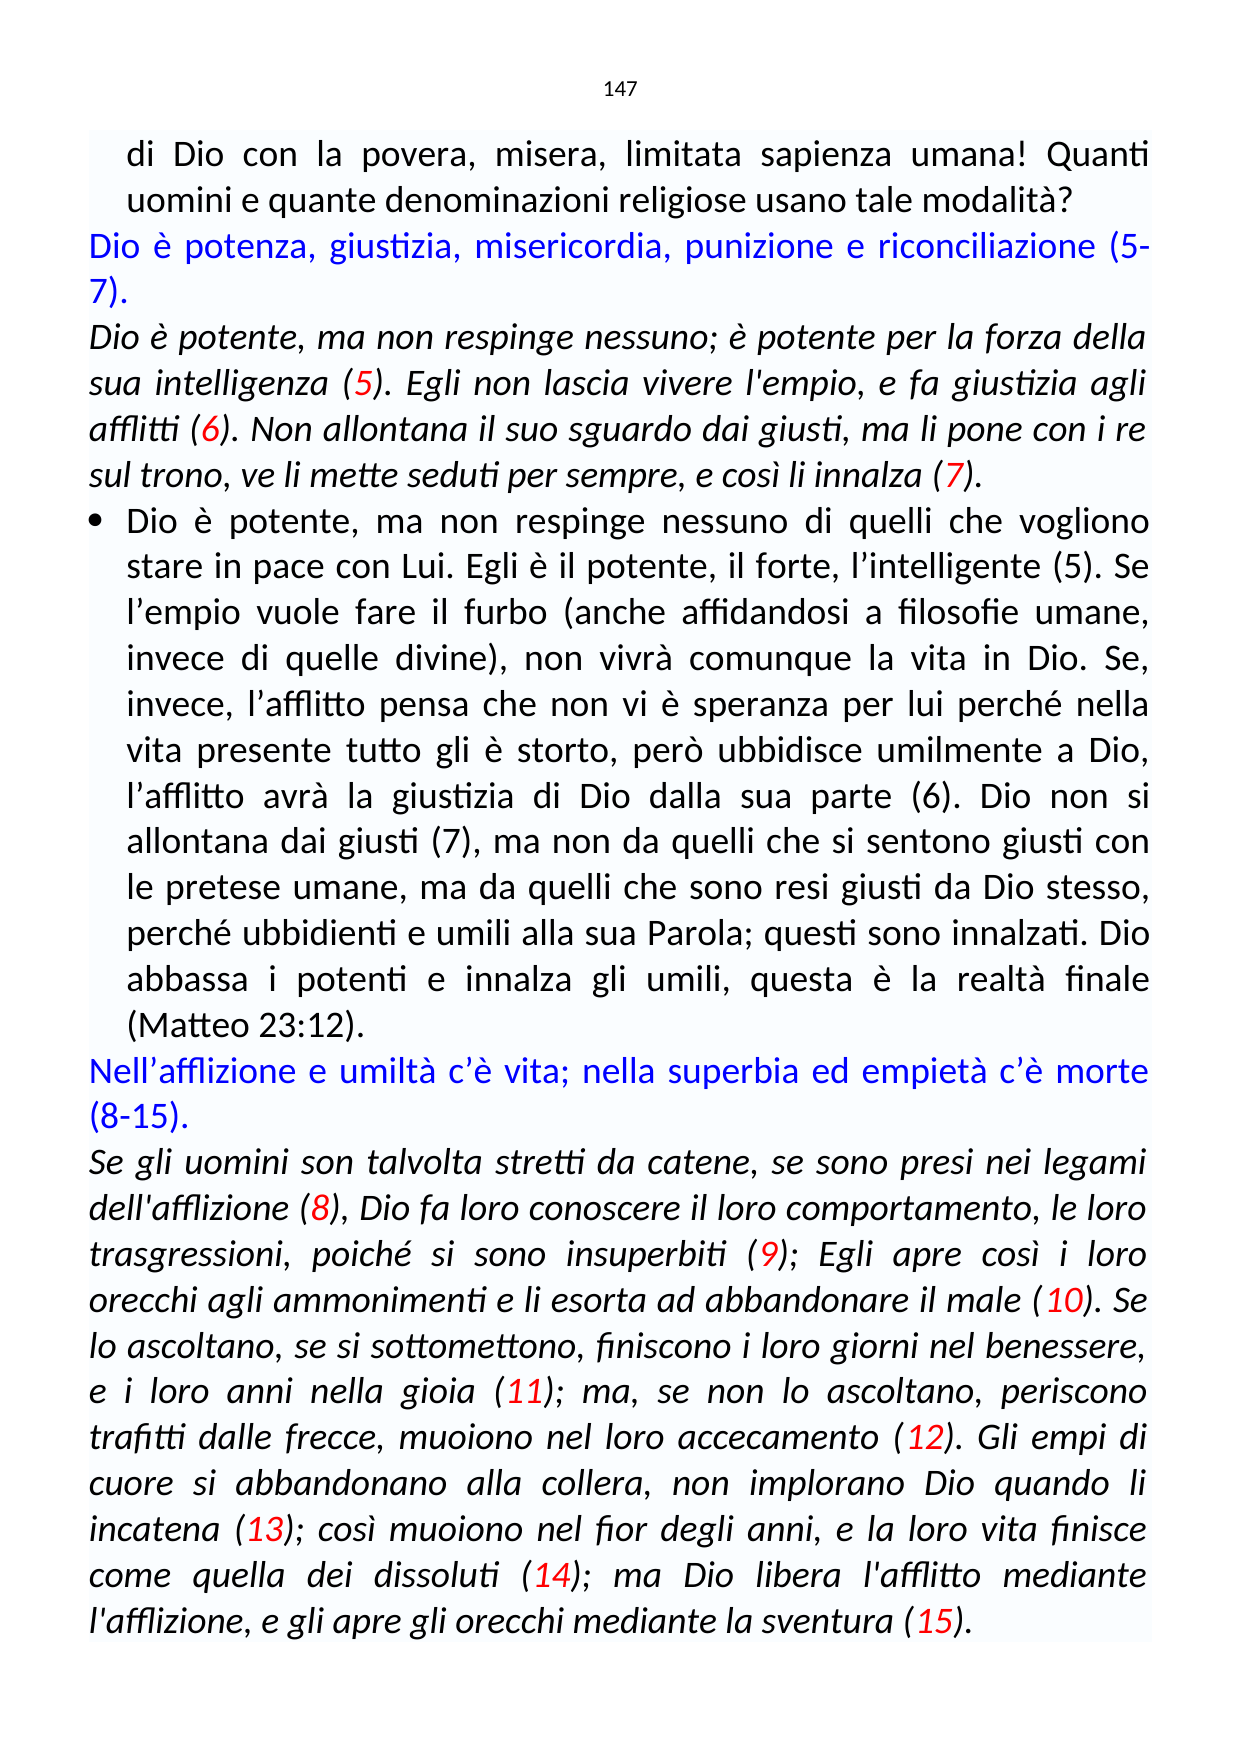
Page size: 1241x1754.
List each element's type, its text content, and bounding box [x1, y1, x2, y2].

text Dio è potenza, giustizia, misericordia, punizione e riconciliazione (5-7). [89, 222, 1152, 313]
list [89, 130, 1152, 222]
text Dio è potente, ma non respinge nessuno; è potente per la forza della sua intelligenza (5). Egli non lascia vivere l'empio, e fa giustizia agli afflitti (6). Non allontana il suo sguardo dai giusti, ma li pone con i re sul trono, ve li mette seduti per sempre, e così li innalza (7). [89, 313, 1152, 497]
text Nell’afflizione e umiltà c’è vita; nella superbia ed empietà c’è morte (8-15). [89, 1047, 1152, 1138]
text Se gli uomini son talvolta stretti da catene, se sono presi nei legami dell'afflizione (8), Dio fa loro conoscere il loro comportamento, le loro trasgressioni, poiché si sono insuperbiti (9); Egli apre così i loro orecchi agli ammonimenti e li esorta ad abbandonare il male (10). Se lo ascoltano, se si sottomettono, finiscono i loro giorni nel benessere, e i loro anni nella gioia (11); ma, se non lo ascoltano, periscono trafitti dalle frecce, muoiono nel loro accecamento (12). Gli empi di cuore si abbandonano alla collera, non implorano Dio quando li incatena (13); così muoiono nel fior degli anni, e la loro vita finisce come quella dei dissoluti (14); ma Dio libera l'afflitto mediante l'afflizione, e gli apre gli orecchi mediante la sventura (15). [89, 1138, 1152, 1642]
list Dio è potente, ma non respinge nessuno di quelli che vogliono stare in pace con Lui. Egli è il potente, il forte, l’intelligente (5). Se l’empio vuole fare il furbo (anche affidandosi a filosofie umane, invece di quelle divine), non vivrà comunque la vita in Dio. Se, invece, l’afflitto pensa che non vi è speranza per lui perché nella vita presente tutto gli è storto, però ubbidisce umilmente a Dio, l’afflitto avrà la giustizia di Dio dalla sua parte (6). Dio non si allontana dai giusti (7), ma non da quelli che si sentono giusti con le pretese umane, ma da quelli che sono resi giusti da Dio stesso, perché ubbidienti e umili alla sua Parola; questi sono innalzati. Dio abbassa i potenti e innalza gli umili, questa è la realtà finale (Matteo 23:12). [89, 497, 1152, 1047]
